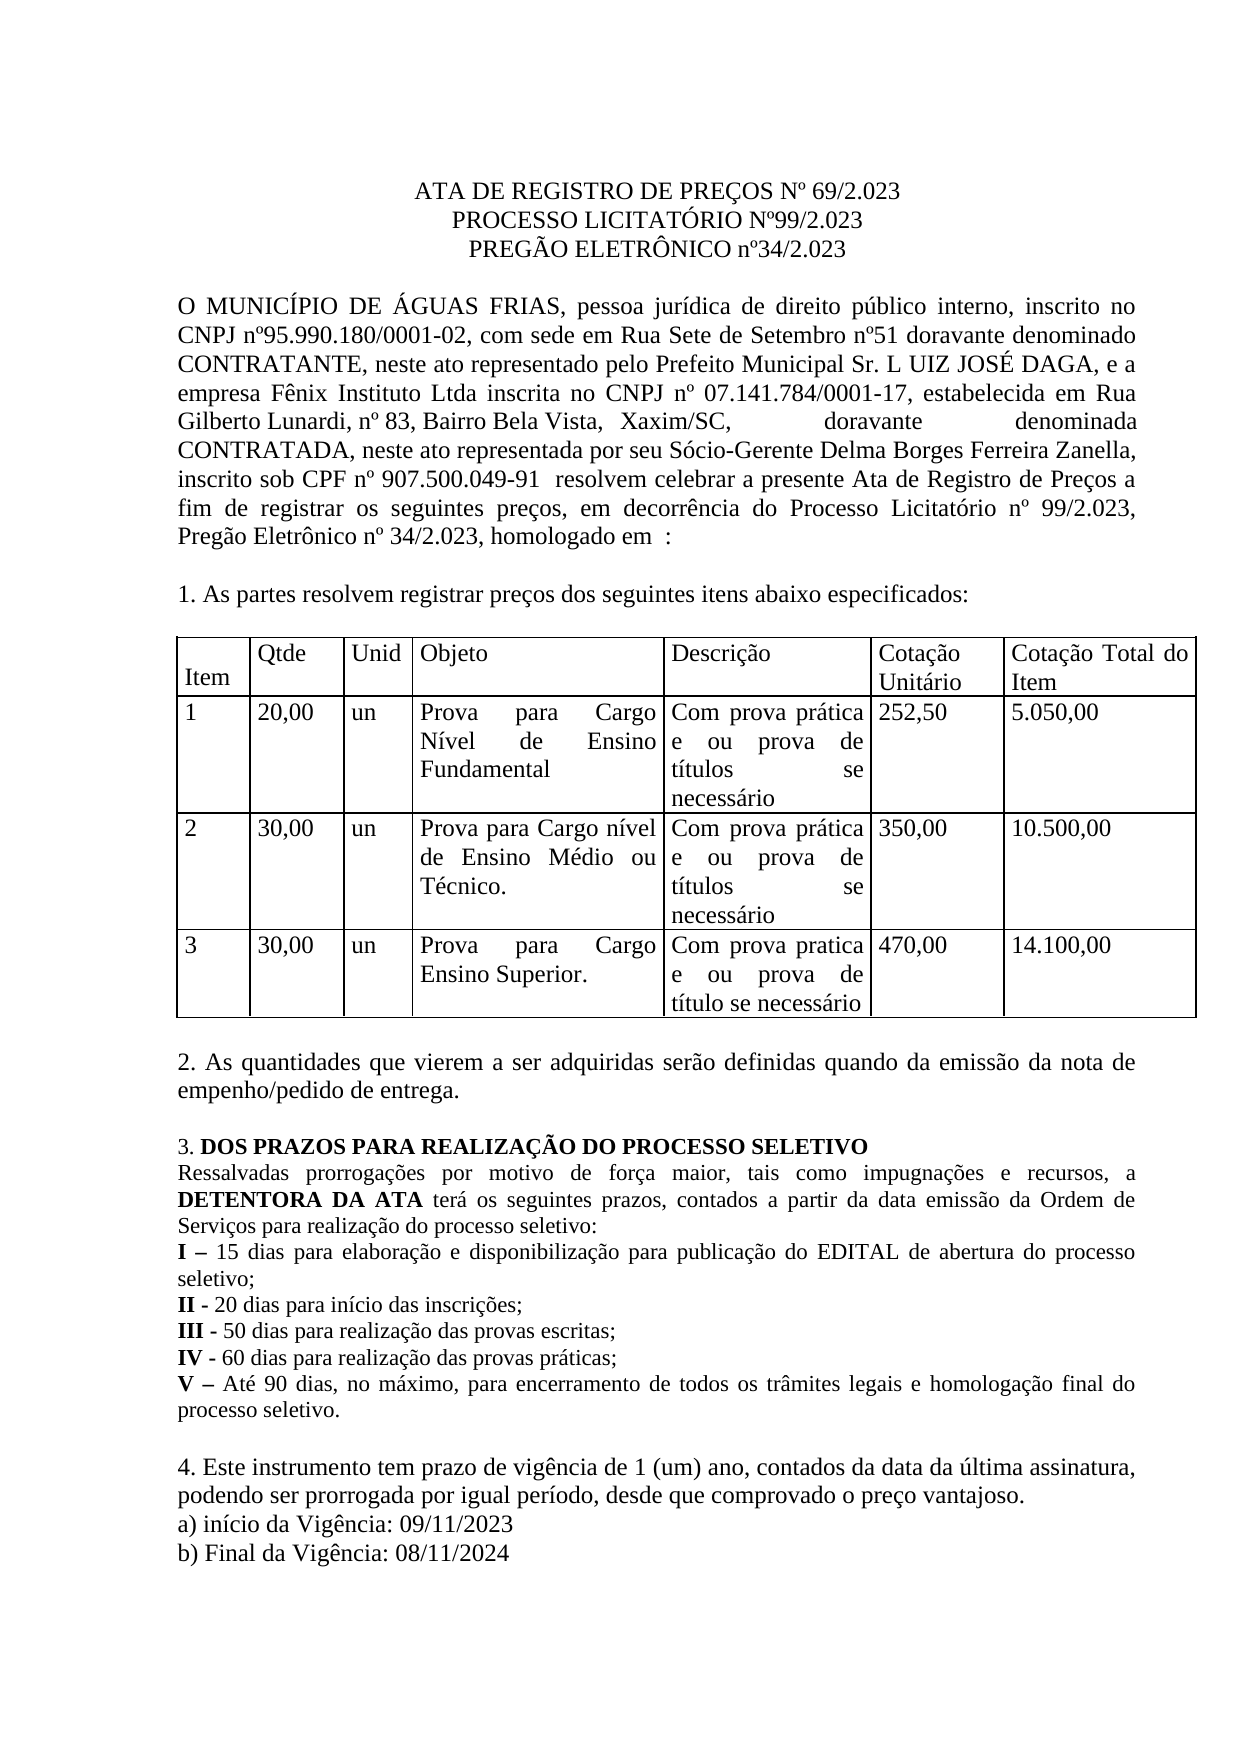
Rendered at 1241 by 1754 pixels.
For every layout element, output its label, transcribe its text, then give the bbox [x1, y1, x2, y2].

table_cell 2 [178, 814, 249, 928]
text ATA DE REGISTRO DE PREÇOS Nº 69/2.023 [177, 176, 1137, 205]
table_cell 3 [178, 930, 249, 1016]
table_header Unid [345, 638, 412, 695]
text 4. Este instrumento tem prazo de vigência de 1 (um) ano, contados da data da última assinatura, podendo ser prorrogada por igual período, desde que comprovado o preço vantajoso. [177, 1452, 1137, 1509]
table_cell 350,00 [872, 814, 1003, 928]
text b) Final da Vigência: 08/11/2024 [177, 1538, 1137, 1567]
table_cell Com prova pratica e ou prova de título se necessário [665, 930, 870, 1016]
table_cell Prova para Cargo Nível de Ensino Fundamental [413, 697, 663, 812]
text PREGÃO ELETRÔNICO nº34/2.023 [177, 234, 1137, 263]
text II - 20 dias para início das inscrições; [177, 1291, 1137, 1317]
table_header Cotação Unitário [872, 638, 1003, 695]
text O MUNICÍPIO DE ÁGUAS FRIAS, pessoa jurídica de direito público interno, inscrito no CNPJ nº95.990.180/0001-02, com sede em Rua Sete de Setembro nº51 doravante denominado CONTRATANTE, neste ato representado pelo Prefeito Municipal Sr. L UIZ JOSÉ DAGA, e a empresa Fênix Instituto Ltda inscrita no CNPJ nº 07.141.784/0001-17, estabelecida em Rua Gilberto Lunardi, nº 83, Bairro Bela Vista, Xaxim/SC, doravante denominada CONTRATADA, neste ato representada por seu Sócio-Gerente Delma Borges Ferreira Zanella, inscrito sob CPF nº 907.500.049-91 resolvem celebrar a presente Ata de Registro de Preços a fim de registrar os seguintes preços, em decorrência do Processo Licitatório nº 99/2.023, Pregão Eletrônico nº 34/2.023, homologado em : [177, 291, 1137, 550]
text PROCESSO LICITATÓRIO Nº99/2.023 [177, 205, 1137, 234]
table_cell 5.050,00 [1005, 697, 1195, 812]
table_cell 470,00 [872, 930, 1003, 1016]
text 1. As partes resolvem registrar preços dos seguintes itens abaixo especificados: [177, 579, 1137, 608]
text V – Até 90 dias, no máximo, para encerramento de todos os trâmites legais e homologação final do processo seletivo. [177, 1370, 1137, 1423]
text 2. As quantidades que vierem a ser adquiridas serão definidas quando da emissão da nota de empenho/pedido de entrega. [177, 1047, 1137, 1104]
table_cell un [345, 930, 412, 1016]
text a) início da Vigência: 09/11/2023 [177, 1509, 1137, 1538]
table_cell 10.500,00 [1005, 814, 1195, 928]
text III - 50 dias para realização das provas escritas; [177, 1317, 1137, 1344]
table_cell un [345, 697, 412, 812]
table_cell un [345, 814, 412, 928]
table_cell Com prova prática e ou prova de títulos se necessário [665, 814, 870, 928]
table_cell Prova para Cargo Ensino Superior. [413, 930, 663, 1016]
table_cell 1 [178, 697, 249, 812]
table_header Descrição [665, 638, 870, 695]
table_cell Com prova prática e ou prova de títulos se necessário [665, 697, 870, 812]
text IV - 60 dias para realização das provas práticas; [177, 1344, 1137, 1370]
table_cell 252,50 [872, 697, 1003, 812]
text Ressalvadas prorrogações por motivo de força maior, tais como impugnações e recursos, a DETENTORA DA ATA terá os seguintes prazos, contados a partir da data emissão da Ordem de Serviços para realização do processo seletivo: [177, 1159, 1137, 1238]
table_cell 30,00 [251, 814, 343, 928]
table_header Objeto [413, 638, 663, 695]
table_header Item [178, 638, 249, 695]
text 3. DOS PRAZOS PARA REALIZAÇÃO DO PROCESSO SELETIVO [177, 1133, 1137, 1159]
table_header Qtde [251, 638, 343, 695]
table_header Cotação Total do Item [1005, 638, 1195, 695]
table_cell 20,00 [251, 697, 343, 812]
table_cell 30,00 [251, 930, 343, 1016]
text I – 15 dias para elaboração e disponibilização para publicação do EDITAL de abertura do processo seletivo; [177, 1238, 1137, 1291]
table_cell 14.100,00 [1005, 930, 1195, 1016]
table_cell Prova para Cargo nível de Ensino Médio ou Técnico. [413, 814, 663, 928]
